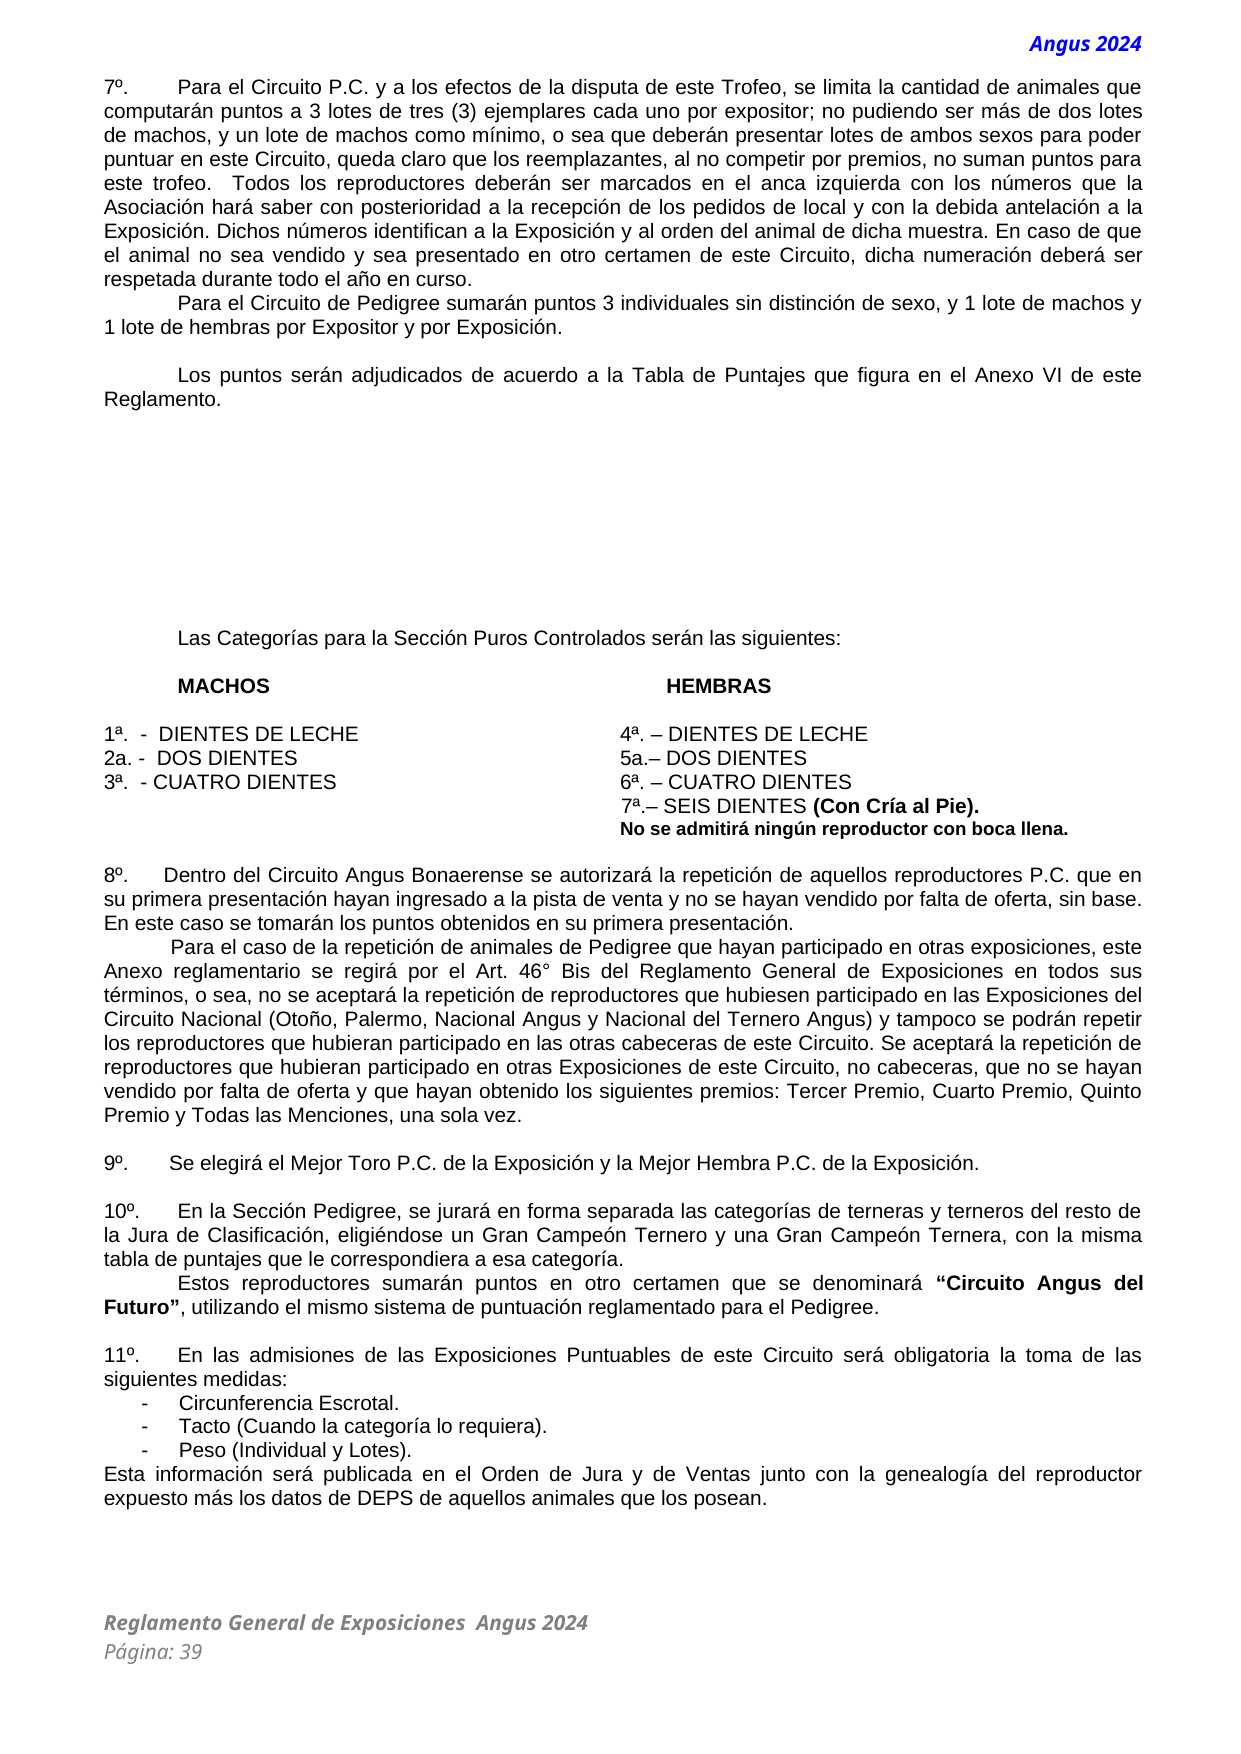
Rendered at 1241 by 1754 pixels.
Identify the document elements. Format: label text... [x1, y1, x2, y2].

text 2a. - DOS DIENTES 5a.– DOS DIENTES [103, 746, 1144, 770]
text 7ª.– SEIS DIENTES (Con Cría al Pie). [103, 794, 1144, 818]
text Para el Circuito de Pedigree sumarán puntos 3 individuales sin distinción de sexo, y 1 lote de machos y 1 lote de hembras por Expositor y por Exposición. [103, 291, 1144, 338]
text No se admitirá ningún reproductor con boca llena. [103, 818, 1144, 839]
text 3ª. - CUATRO DIENTES 6ª. – CUATRO DIENTES [103, 770, 1144, 794]
text Para el caso de la repetición de animales de Pedigree que hayan participado en otras exposiciones, este Anexo reglamentario se regirá por el Art. 46° Bis del Reglamento General de Exposiciones en todos sus términos, o sea, no se aceptará la repetición de reproductores que hubiesen participado en las Exposiciones del Circuito Nacional (Otoño, Palermo, Nacional Angus y Nacional del Ternero Angus) y tampoco se podrán repetir los reproductores que hubieran participado en las otras cabeceras de este Circuito. Se aceptará la repetición de reproductores que hubieran participado en otras Exposiciones de este Circuito, no cabeceras, que no se hayan vendido por falta de oferta y que hayan obtenido los siguientes premios: Tercer Premio, Cuarto Premio, Quinto Premio y Todas las Menciones, una sola vez. [103, 935, 1144, 1127]
text 8º. Dentro del Circuito Angus Bonaerense se autorizará la repetición de aquellos reproductores P.C. que en su primera presentación hayan ingresado a la pista de venta y no se hayan vendido por falta de oferta, sin base. En este caso se tomarán los puntos obtenidos en su primera presentación. [103, 863, 1144, 935]
text Las Categorías para la Sección Puros Controlados serán las siguientes: [103, 626, 1144, 650]
text Estos reproductores sumarán puntos en otro certamen que se denominará “Circuito Angus del Futuro”, utilizando el mismo sistema de puntuación reglamentado para el Pedigree. [103, 1271, 1144, 1318]
list Tacto (Cuando la categoría lo requiera). [141, 1414, 1144, 1438]
text 10º. En la Sección Pedigree, se jurará en forma separada las categorías de terneras y terneros del resto de la Jura de Clasificación, eligiéndose un Gran Campeón Ternero y una Gran Campeón Ternera, con la misma tabla de puntajes que le correspondiera a esa categoría. [103, 1199, 1144, 1271]
text 9º. Se elegirá el Mejor Toro P.C. de la Exposición y la Mejor Hembra P.C. de la Exposición. [103, 1151, 1144, 1175]
list Peso (Individual y Lotes). [141, 1438, 1144, 1462]
text 1ª. - DIENTES DE LECHE 4ª. – DIENTES DE LECHE [103, 722, 1144, 746]
text Los puntos serán adjudicados de acuerdo a la Tabla de Puntajes que figura en el Anexo VI de este Reglamento. [103, 362, 1144, 410]
text Esta información será publicada en el Orden de Jura y de Ventas junto con la genealogía del reproductor expuesto más los datos de DEPS de aquellos animales que los posean. [103, 1462, 1144, 1510]
text 11º. En las admisiones de las Exposiciones Puntuables de este Circuito será obligatoria la toma de las siguientes medidas: [103, 1342, 1144, 1390]
text MACHOS HEMBRAS [103, 674, 1144, 698]
text 7º. Para el Circuito P.C. y a los efectos de la disputa de este Trofeo, se limita la cantidad de animales que computarán puntos a 3 lotes de tres (3) ejemplares cada uno por expositor; no pudiendo ser más de dos lotes de machos, y un lote de machos como mínimo, o sea que deberán presentar lotes de ambos sexos para poder puntuar en este Circuito, queda claro que los reemplazantes, al no competir por premios, no suman puntos para este trofeo. Todos los reproductores deberán ser marcados en el anca izquierda con los números que la Asociación hará saber con posterioridad a la recepción de los pedidos de local y con la debida antelación a la Exposición. Dichos números identifican a la Exposición y al orden del animal de dicha muestra. En caso de que el animal no sea vendido y sea presentado en otro certamen de este Circuito, dicha numeración deberá ser respetada durante todo el año en curso. [103, 75, 1144, 291]
list Circunferencia Escrotal. [141, 1390, 1144, 1414]
